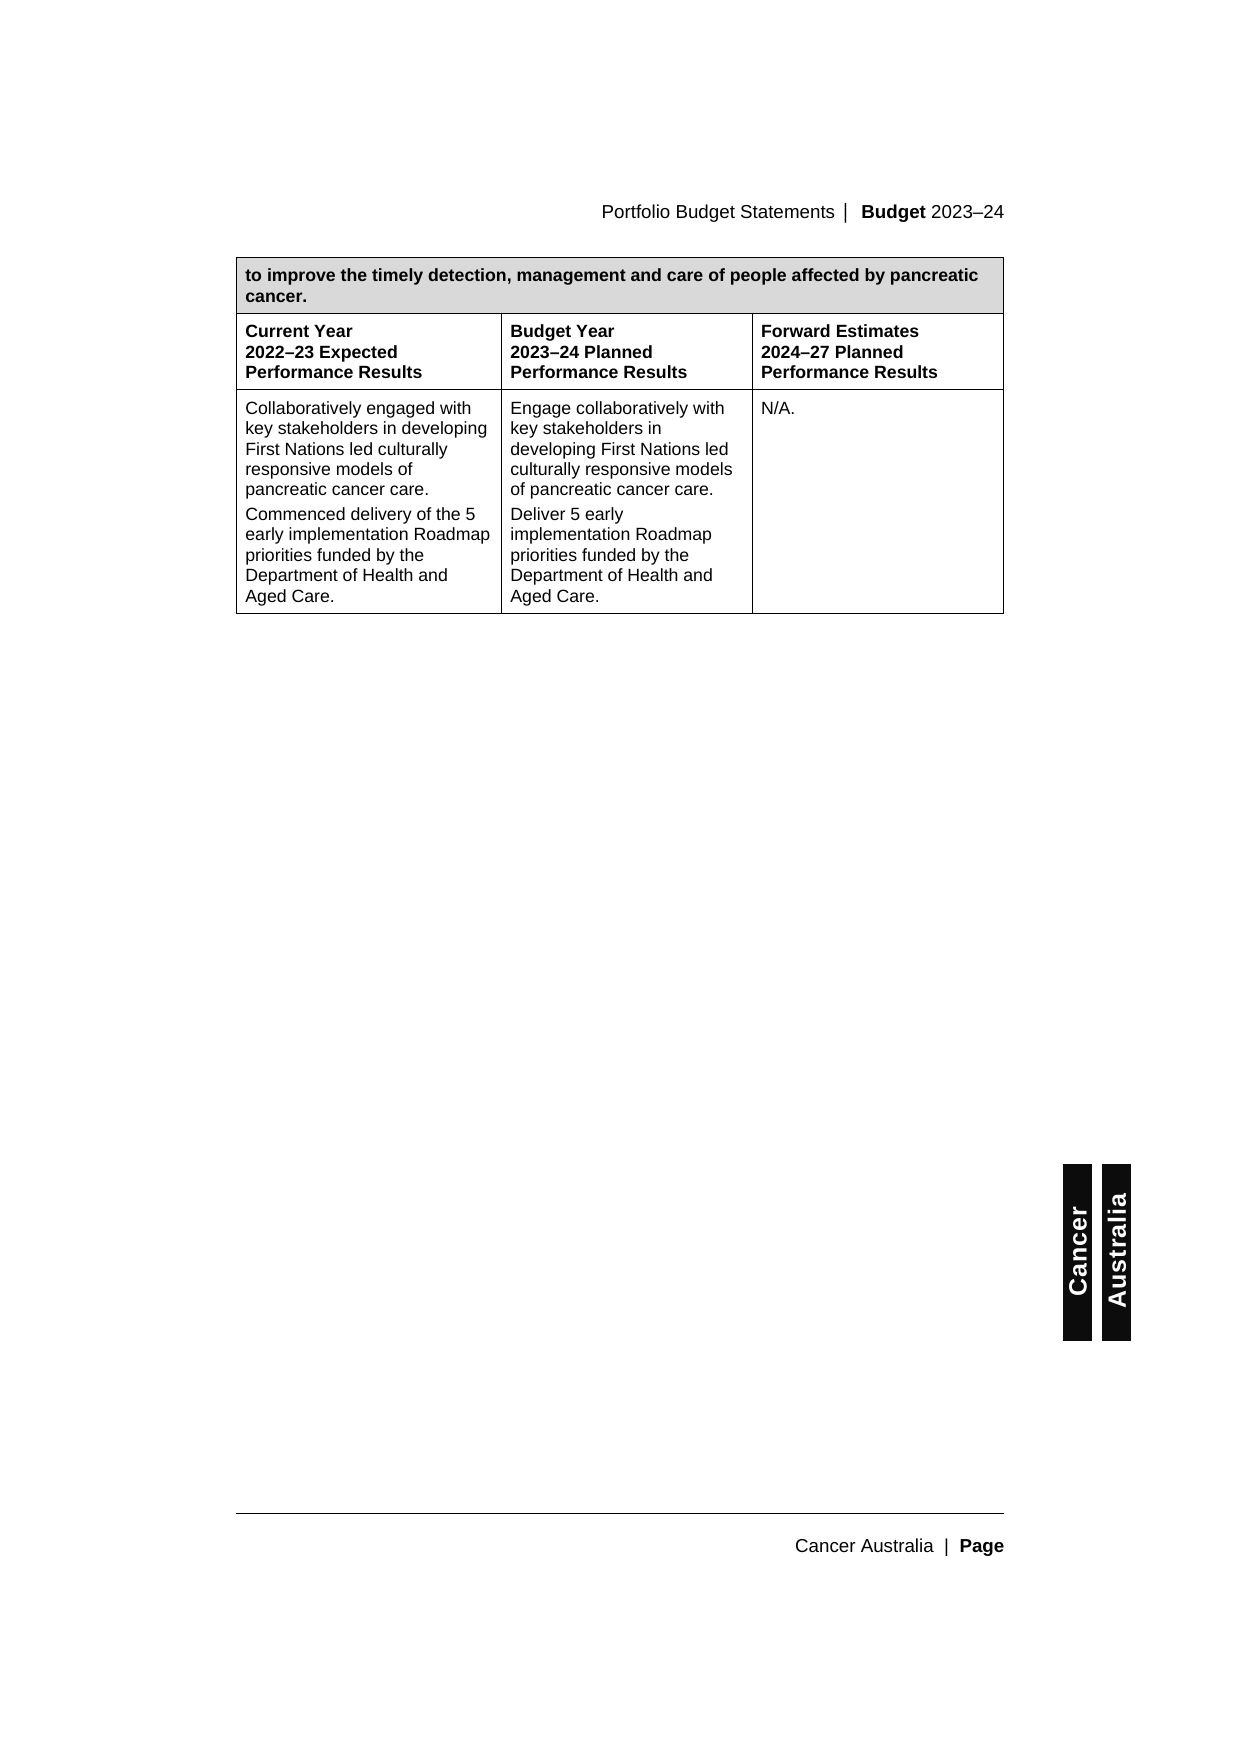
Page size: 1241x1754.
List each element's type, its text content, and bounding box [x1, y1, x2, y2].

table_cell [237, 258, 1003, 313]
table_cell Engage collaboratively with key stakeholders in developing First Nations led culturally responsive models of pancreatic cancer care. Deliver 5 early implementation Roadmap priorities funded by the Department of Health and Aged Care. [502, 390, 752, 613]
table_cell Current Year 2022–23 Expected Performance Results [237, 314, 501, 389]
table_cell Collaboratively engaged with key stakeholders in developing First Nations led culturally responsive models of pancreatic cancer care. Commenced delivery of the 5 early implementation Roadmap priorities funded by the Department of Health and Aged Care. [237, 390, 501, 613]
table_cell Forward Estimates 2024–27 Planned Performance Results [753, 314, 1003, 389]
table_cell Budget Year 2023–24 Planned Performance Results [502, 314, 752, 389]
table_cell N/A. [753, 390, 1003, 613]
